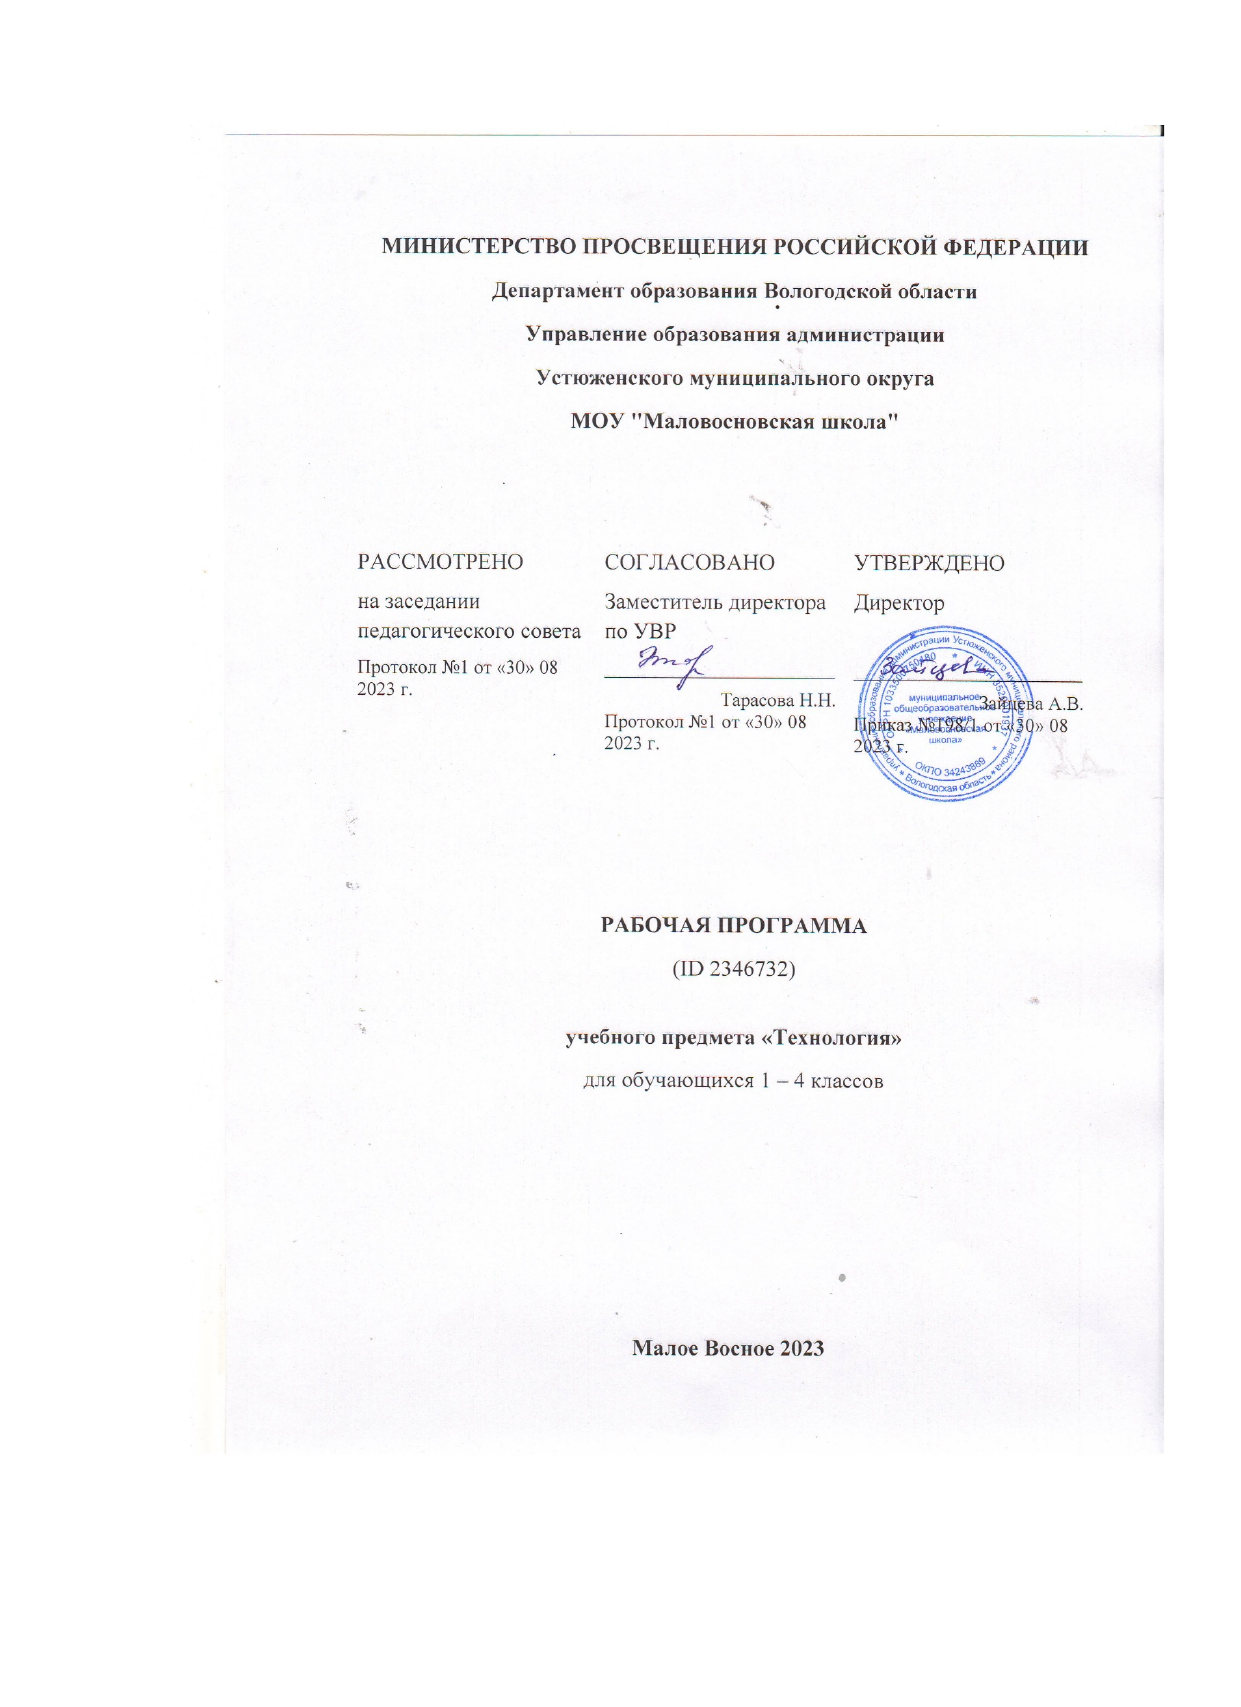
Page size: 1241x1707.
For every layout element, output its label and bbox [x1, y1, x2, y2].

picture [189, 118, 1165, 1460]
